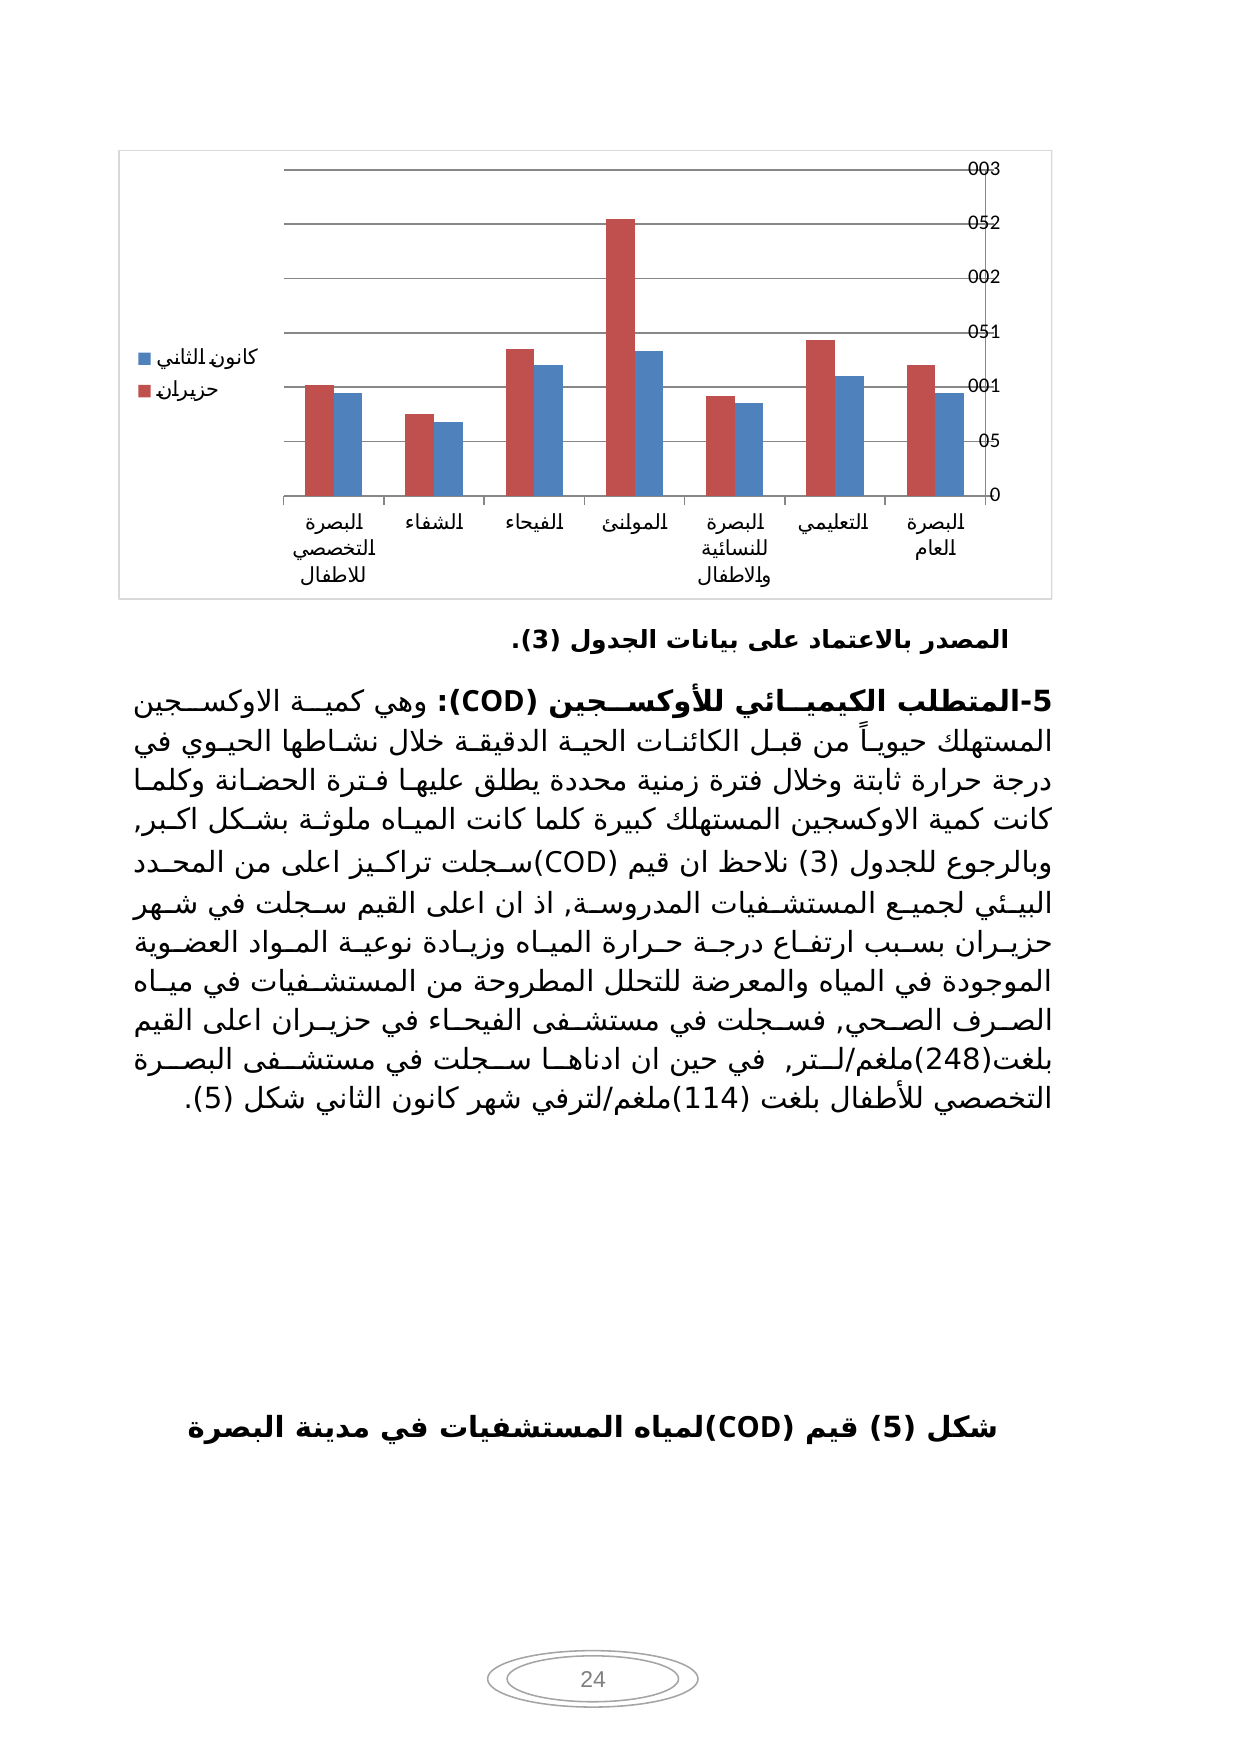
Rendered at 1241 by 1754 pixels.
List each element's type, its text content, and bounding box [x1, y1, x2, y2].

text المصدر بالاعتماد على بيانات الجدول (3). [133, 625, 1053, 654]
text شكل (5) قيم (COD)لمياه المستشفيات في مدينة البصرة [133, 1407, 1053, 1446]
text 5-المتطلب الكيميائي للأوكسجين (COD): وهي كمية الاوكسجين المستهلك حيوياً من قبل الكائنات الحية الدقيقة خلال نشاطها الحيوي في درجة حرارة ثابتة وخلال فترة زمنية محددة يطلق عليها فترة الحضانة وكلما كانت كمية الاوكسجين المستهلك كبيرة كلما كانت المياه ملوثة بشكل اكبر, وبالرجوع للجدول (3) نلاحظ ان قيم (COD)سجلت تراكيز اعلى من المحدد البيئي لجميع المستشفيات المدروسة, اذ ان اعلى القيم سجلت في شهر حزيران بسبب ارتفاع درجة حرارة المياه وزيادة نوعية المواد العضوية الموجودة في المياه والمعرضة للتحلل المطروحة من المستشفيات في مياه الصرف الصحي, فسجلت في مستشفى الفيحاء في حزيران اعلى القيم بلغت(248)ملغم/لتر, في حين ان ادناها سجلت في مستشفى البصرة التخصصي للأطفال بلغت (114)ملغم/لترفي شهر كانون الثاني شكل (5). [133, 680, 1053, 1115]
